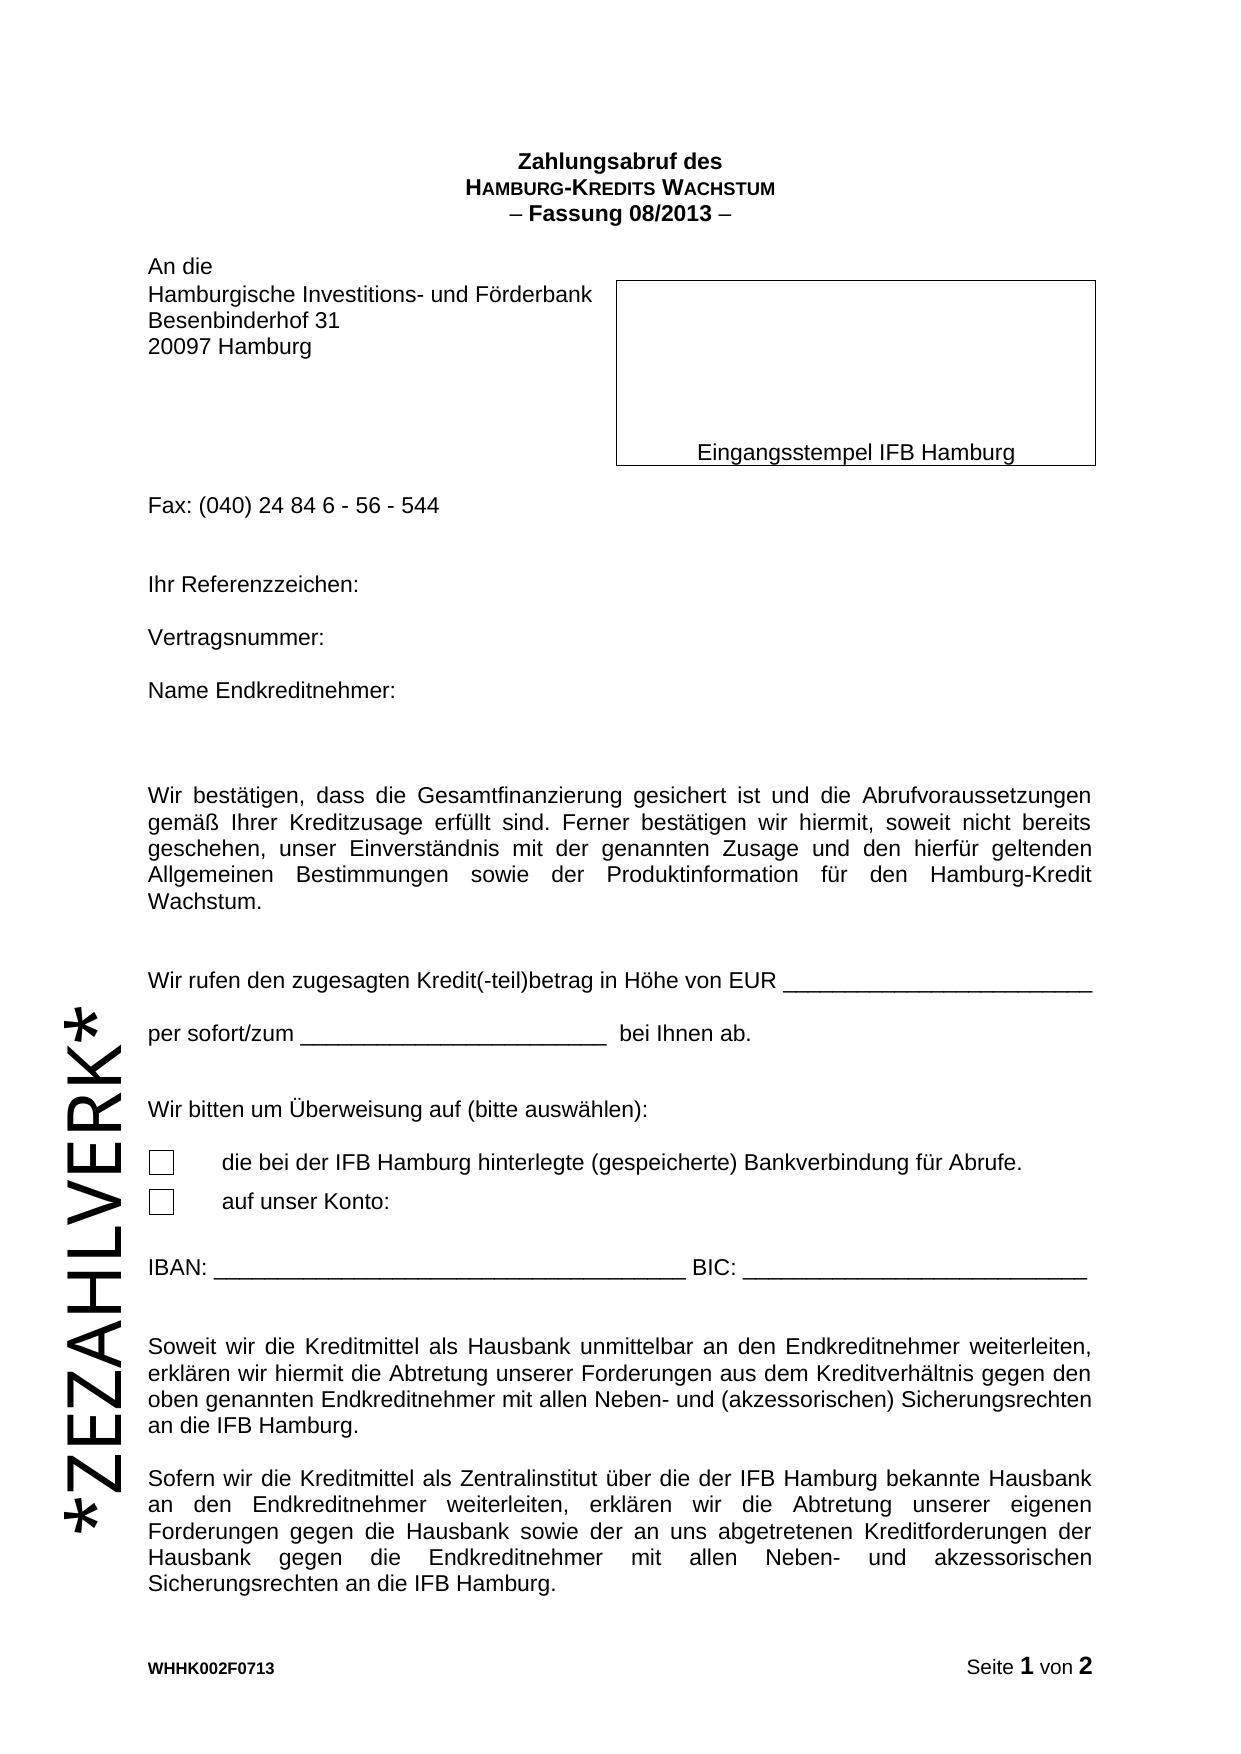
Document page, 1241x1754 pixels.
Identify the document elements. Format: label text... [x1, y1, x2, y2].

table_header Hamburgische Investitions- und Förderbank Besenbinderhof 31 20097 Hamburg [136, 280, 616, 465]
text Fax: (040) 24 84 6 - 56 - 544 [148, 492, 1092, 519]
text Ihr Referenzzeichen: [148, 571, 1092, 598]
text Vertragsnummer: [148, 624, 1092, 651]
text Wir rufen den zugesagten Kredit(-teil)betrag in Höhe von EUR [148, 967, 1092, 993]
text Name Endkreditnehmer: [148, 677, 1092, 703]
text Soweit wir die Kreditmittel als Hausbank unmittelbar an den Endkreditnehmer weiterleiten, erklären wir hiermit die Abtretung unserer Forderungen aus dem Kreditverhältnis gegen den oben genannten Endkreditnehmer mit allen Neben- und (akzessorischen) Sicherungsrechten an die IFB Hamburg. [148, 1333, 1092, 1439]
table_header Eingangsstempel IFB Hamburg [617, 281, 1095, 465]
text die bei der IFB Hamburg hinterlegte (gespeicherte) Bankverbindung für Abrufe. [148, 1149, 1092, 1175]
text Wir bestätigen, dass die Gesamtfinanzierung gesichert ist und die Abrufvoraussetzungen gemäß Ihrer Kreditzusage erfüllt sind. Ferner bestätigen wir hiermit, soweit nicht bereits geschehen, unser Einverständnis mit der genannten Zusage und den hierfür geltenden Allgemeinen Bestimmungen sowie der Produktinformation für den Hamburg-Kredit Wachstum. [148, 782, 1092, 914]
text – Fassung 08/2013 – [148, 200, 1092, 227]
text per sofort/zum ________________________ bei Ihnen ab. [148, 1019, 1092, 1046]
text An die [148, 253, 1092, 279]
text auf unser Konto: [148, 1188, 1092, 1215]
text IBAN: _____________________________________ BIC: ___________________________ [148, 1254, 1092, 1281]
text Zahlungsabruf des [148, 148, 1092, 174]
text Hamburg-Kredits Wachstum [148, 174, 1092, 200]
text Wir bitten um Überweisung auf (bitte auswählen): [148, 1096, 1092, 1122]
text Sofern wir die Kreditmittel als Zentralinstitut über die der IFB Hamburg bekannte Hausbank an den Endkreditnehmer weiterleiten, erklären wir die Abtretung unserer eigenen Forderungen gegen die Hausbank sowie der an uns abgetretenen Kreditforderungen der Hausbank gegen die Endkreditnehmer mit allen Neben- und akzessorischen Sicherungsrechten an die IFB Hamburg. [148, 1465, 1092, 1597]
